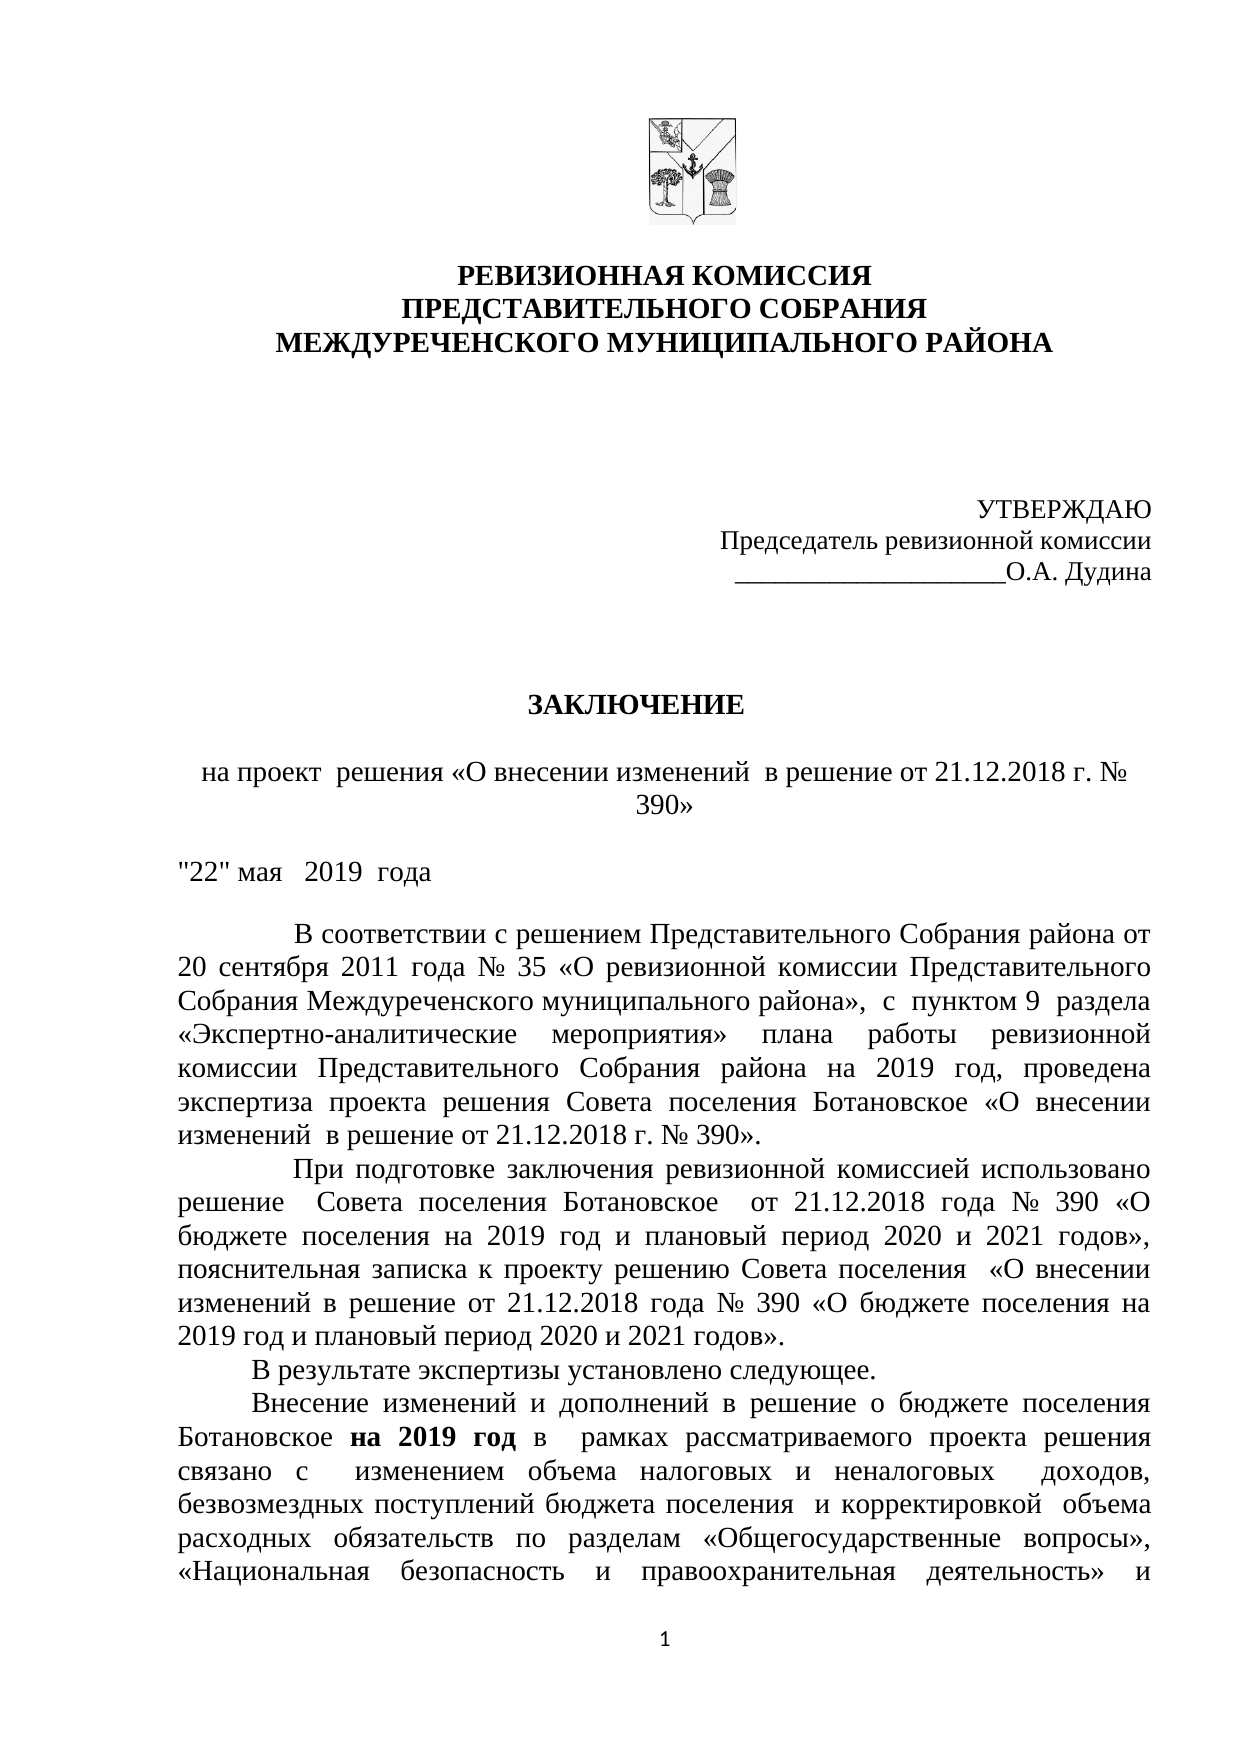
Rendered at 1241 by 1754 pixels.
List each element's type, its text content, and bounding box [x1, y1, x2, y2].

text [177, 1386, 1152, 1587]
text В результате экспертизы установлено следующее. [177, 1352, 1152, 1386]
text ЗАКЛЮЧЕНИЕ [177, 687, 1152, 720]
picture [648, 118, 737, 225]
text В соответствии с решением Представительного Собрания района от 20 сентября 2011 года № 35 «О ревизионной комиссии Представительного Собрания Междуреченского муниципального района», с пунктом 9 раздела «Экспертно-аналитические мероприятия» плана работы ревизионной комиссии Представительного Собрания района на 2019 год, проведена экспертиза проекта решения Совета поселения Ботановское «О внесении изменений в решение от 21.12.2018 г. № 390». [177, 916, 1152, 1151]
text РЕВИЗИОННАЯ КОМИССИЯ [177, 258, 1152, 291]
text УТВЕРЖДАЮ [712, 493, 1152, 524]
text на проект решения «О внесении изменений в решение от 21.12.2018 г. № 390» [177, 754, 1152, 821]
text МЕЖДУРЕЧЕНСКОГО МУНИЦИПАЛЬНОГО РАЙОНА [177, 325, 1152, 358]
text ПРЕДСТАВИТЕЛЬНОГО СОБРАНИЯ [177, 291, 1152, 325]
text При подготовке заключения ревизионной комиссией использовано решение Совета поселения Ботановское от 21.12.2018 года № 390 «О бюджете поселения на 2019 год и плановый период 2020 и 2021 годов», пояснительная записка к проекту решению Совета поселения «О внесении изменений в решение от 21.12.2018 года № 390 «О бюджете поселения на 2019 год и плановый период 2020 и 2021 годов». [177, 1151, 1152, 1352]
text "22" мая 2019 года [177, 854, 1152, 888]
text ____________________О.А. Дудина [712, 555, 1152, 586]
text Председатель ревизионной комиссии [712, 524, 1152, 555]
